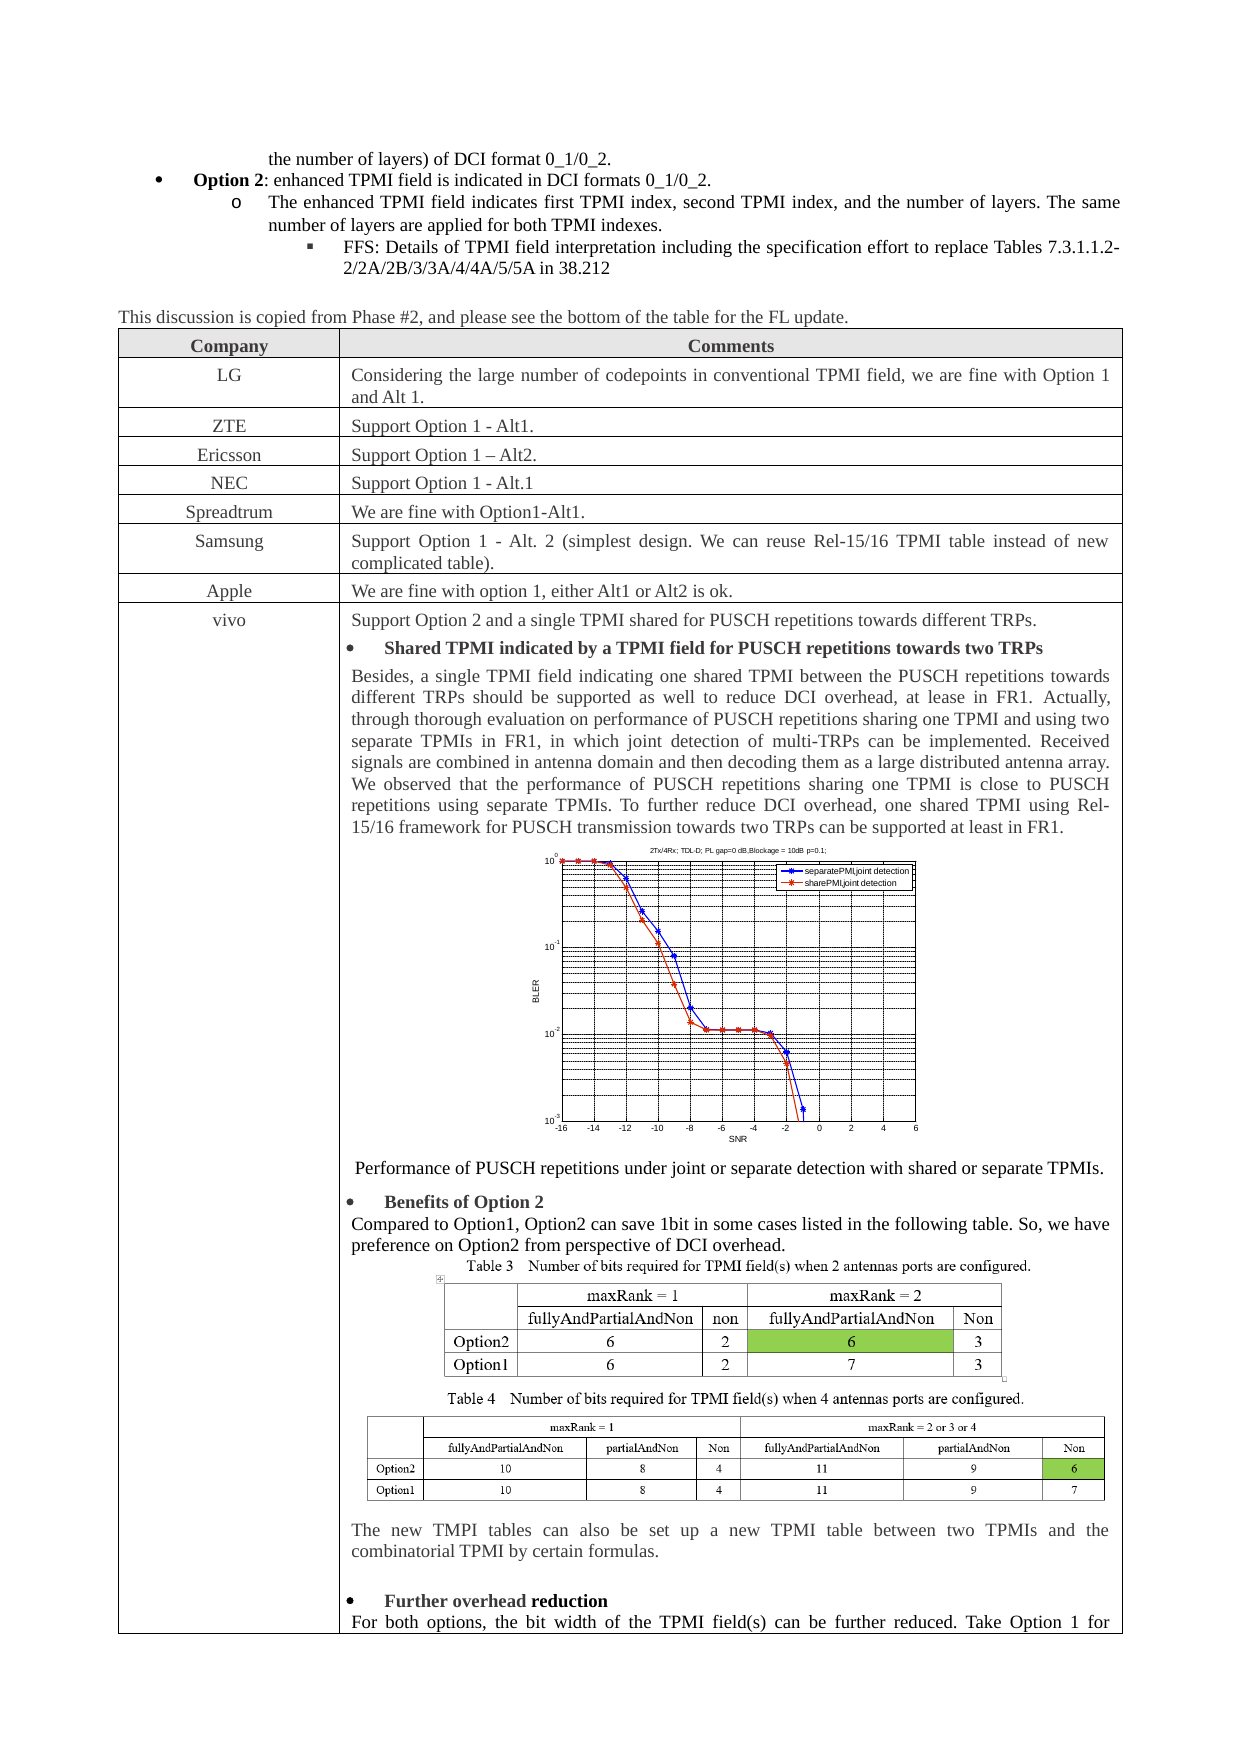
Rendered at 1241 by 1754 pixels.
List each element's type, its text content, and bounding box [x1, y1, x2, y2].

list The enhanced TPMI field indicates first TPMI index, second TPMI index, and the number of layers. The same number of layers are applied for both TPMI indexes. [231, 191, 1122, 236]
table_cell Support Option 1 – Alt2. [340, 437, 1122, 465]
table_header Comments [340, 329, 1122, 357]
table_cell We are fine with option 1, either Alt1 or Alt2 is ok. [340, 574, 1122, 602]
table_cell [340, 603, 1122, 1633]
table_cell ZTE [119, 408, 339, 436]
table_cell We are fine with Option1-Alt1. [340, 495, 1122, 523]
list FFS: Details of TPMI field interpretation including the specification effort to replace Tables 7.3.1.1.2-2/2A/2B/3/3A/4/4A/5/5A in 38.212 [306, 236, 1122, 279]
table_cell Apple [119, 574, 339, 602]
table_cell Support Option 1 - Alt1. [340, 408, 1122, 436]
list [231, 148, 1122, 169]
table_header Company [119, 329, 339, 357]
picture [351, 1255, 1111, 1507]
table_cell Considering the large number of codepoints in conventional TPMI field, we are fine with Option 1 and Alt 1. [340, 358, 1122, 407]
table_cell LG [119, 358, 339, 407]
table_cell Ericsson [119, 437, 339, 465]
table_cell Support Option 1 - Alt. 2 (simplest design. We can reuse Rel-15/16 TPMI table instead of new complicated table). [340, 524, 1122, 573]
table_cell NEC [119, 466, 339, 494]
list Option 2: enhanced TPMI field is indicated in DCI formats 0_1/0_2. [156, 169, 1122, 191]
table_cell Support Option 1 - Alt.1 [340, 466, 1122, 494]
table_cell vivo [119, 603, 339, 1633]
table_cell Spreadtrum [119, 495, 339, 523]
text This discussion is copied from Phase #2, and please see the bottom of the table for the FL update. [118, 306, 1122, 328]
table_cell Samsung [119, 524, 339, 573]
